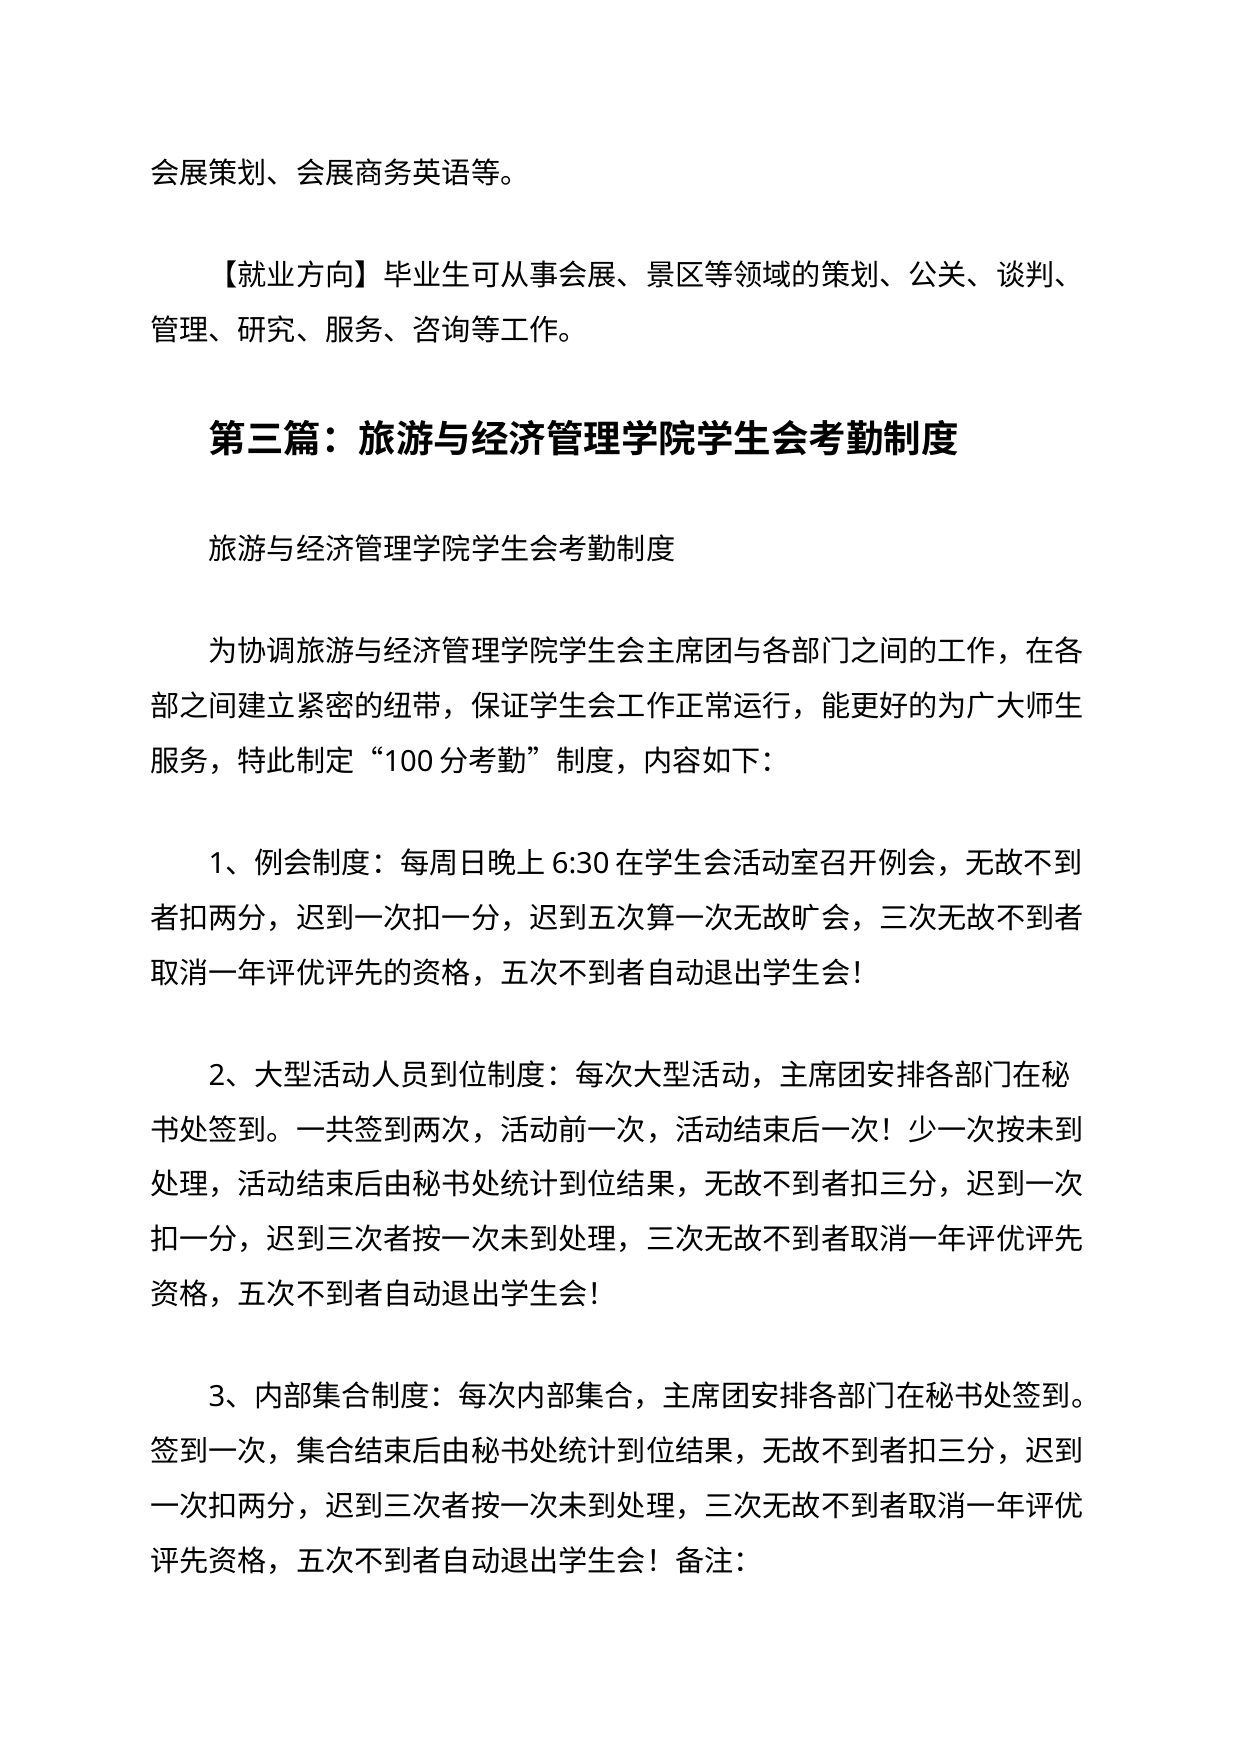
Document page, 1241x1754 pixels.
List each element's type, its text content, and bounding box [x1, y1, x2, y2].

text 【就业方向】毕业生可从事会展、景区等领域的策划、公关、谈判、管理、研究、服务、咨询等工作。 [150, 252, 1090, 349]
text 3、内部集合制度：每次内部集合，主席团安排各部门在秘书处签到。签到一次，集合结束后由秘书处统计到位结果，无故不到者扣三分，迟到一次扣两分，迟到三次者按一次未到处理，三次无故不到者取消一年评优评先资格，五次不到者自动退出学生会！备注： [150, 1372, 1090, 1579]
text 为协调旅游与经济管理学院学生会主席团与各部门之间的工作，在各部之间建立紧密的纽带，保证学生会工作正常运行，能更好的为广大师生服务，特此制定“100分考勤”制度，内容如下： [150, 628, 1090, 780]
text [150, 150, 1090, 192]
text 1、例会制度：每周日晚上6:30在学生会活动室召开例会，无故不到者扣两分，迟到一次扣一分，迟到五次算一次无故旷会，三次无故不到者取消一年评优评先的资格，五次不到者自动退出学生会！ [150, 839, 1090, 992]
text 2、大型活动人员到位制度：每次大型活动，主席团安排各部门在秘书处签到。一共签到两次，活动前一次，活动结束后一次！少一次按未到处理，活动结束后由秘书处统计到位结果，无故不到者扣三分，迟到一次扣一分，迟到三次者按一次未到处理，三次无故不到者取消一年评优评先资格，五次不到者自动退出学生会！ [150, 1051, 1090, 1313]
text 第三篇：旅游与经济管理学院学生会考勤制度 [150, 408, 1090, 463]
text 旅游与经济管理学院学生会考勤制度 [150, 526, 1090, 568]
